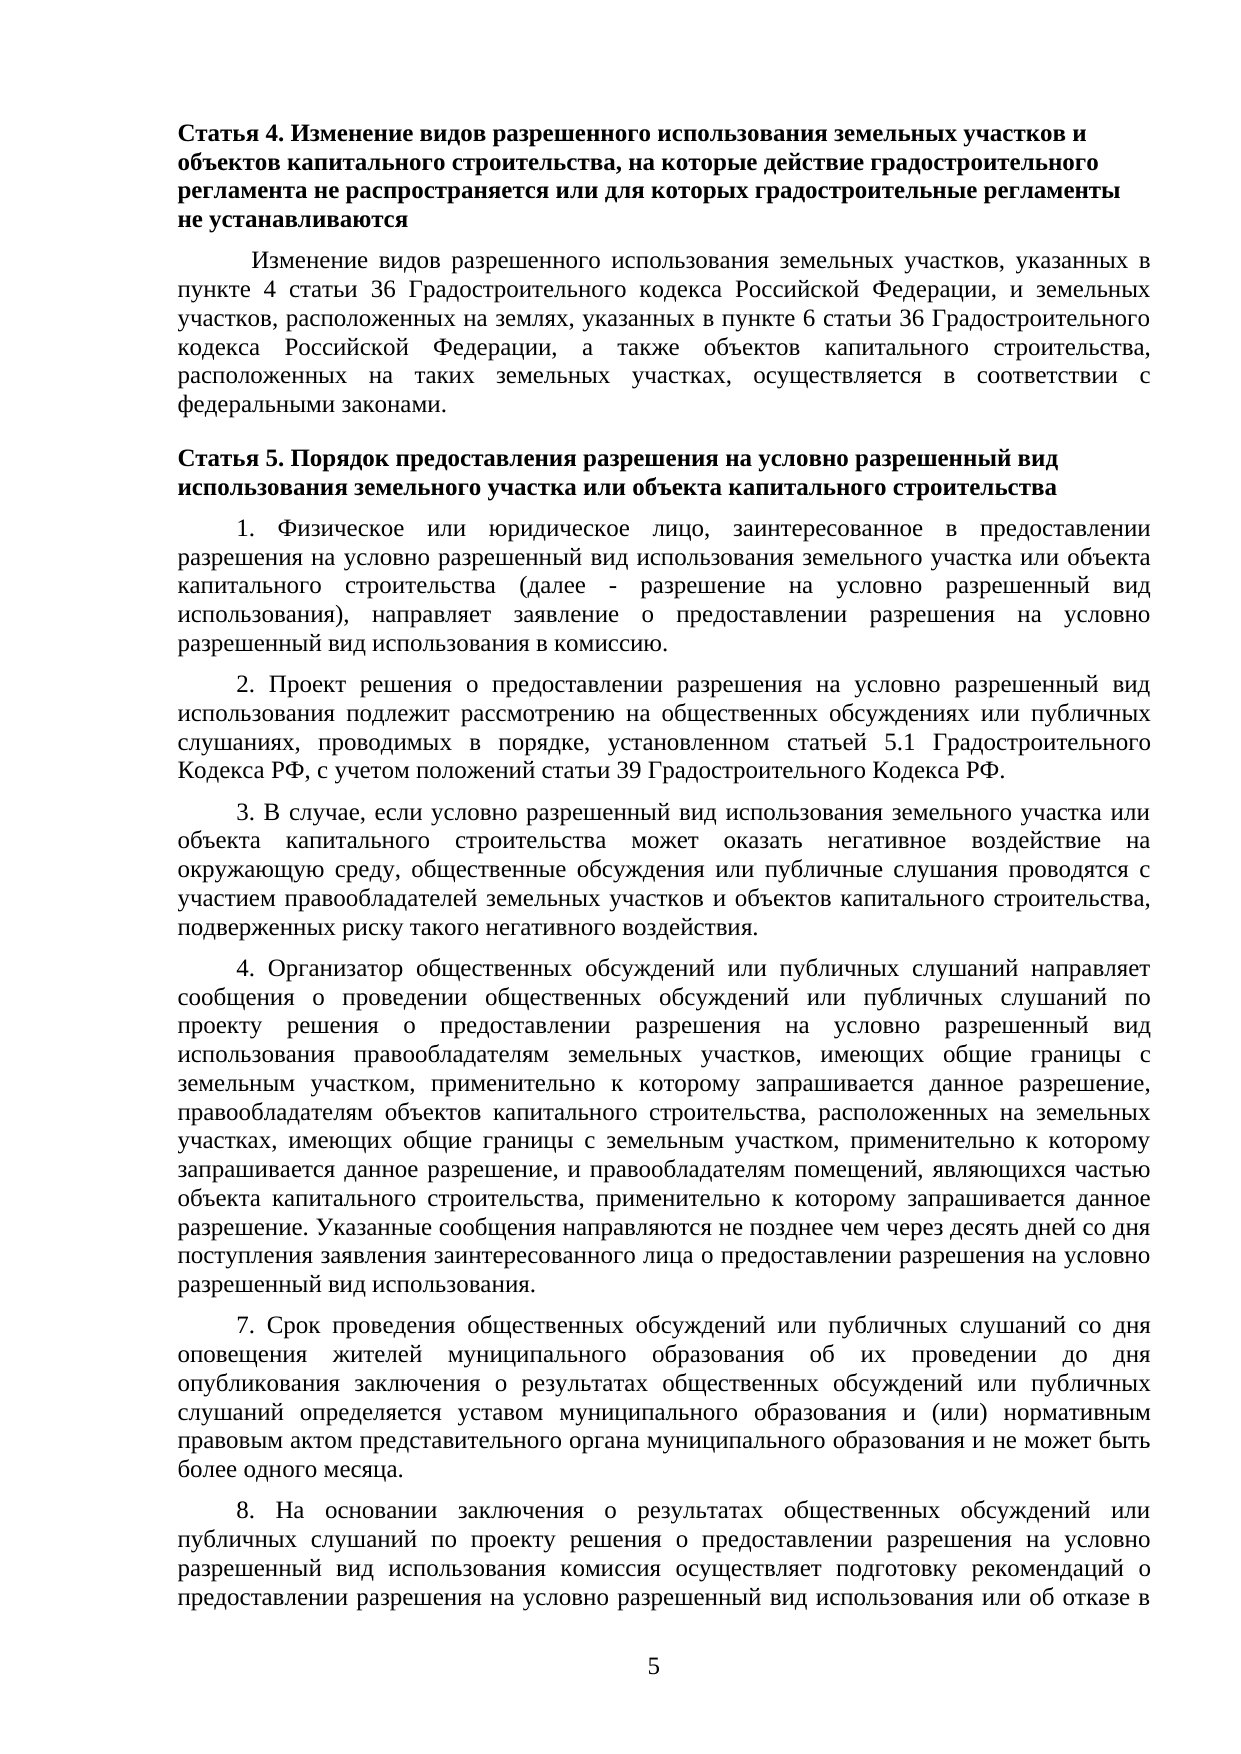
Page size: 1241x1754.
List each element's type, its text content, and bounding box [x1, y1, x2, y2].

subtitle Статья 5. Порядок предоставления разрешения на условно разрешенный вид использования земельного участка или объекта капитального строительства [177, 443, 1152, 501]
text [177, 1496, 1152, 1611]
text 2. Проект решения о предоставлении разрешения на условно разрешенный вид использования подлежит рассмотрению на общественных обсуждениях или публичных слушаниях, проводимых в порядке, установленном статьей 5.1 Градостроительного Кодекса РФ, с учетом положений статьи 39 Градостроительного Кодекса РФ. [177, 669, 1152, 784]
text 1. Физическое или юридическое лицо, заинтересованное в предоставлении разрешения на условно разрешенный вид использования земельного участка или объекта капитального строительства (далее - разрешение на условно разрешенный вид использования), направляет заявление о предоставлении разрешения на условно разрешенный вид использования в комиссию. [177, 513, 1152, 657]
text Изменение видов разрешенного использования земельных участков, указанных в пункте 4 статьи 36 Градостроительного кодекса Российской Федерации, и земельных участков, расположенных на землях, указанных в пункте 6 статьи 36 Градостроительного кодекса Российской Федерации, а также объектов капитального строительства, расположенных на таких земельных участках, осуществляется в соответствии с федеральными законами. [177, 246, 1152, 418]
text 7. Срок проведения общественных обсуждений или публичных слушаний со дня оповещения жителей муниципального образования об их проведении до дня опубликования заключения о результатах общественных обсуждений или публичных слушаний определяется уставом муниципального образования и (или) нормативным правовым актом представительного органа муниципального образования и не может быть более одного месяца. [177, 1311, 1152, 1483]
subtitle Статья 4. Изменение видов разрешенного использования земельных участков и объектов капитального строительства, на которые действие градостроительного регламента не распространяется или для которых градостроительные регламенты не устанавливаются [177, 118, 1152, 233]
text 3. В случае, если условно разрешенный вид использования земельного участка или объекта капитального строительства может оказать негативное воздействие на окружающую среду, общественные обсуждения или публичные слушания проводятся с участием правообладателей земельных участков и объектов капитального строительства, подверженных риску такого негативного воздействия. [177, 797, 1152, 941]
text 4. Организатор общественных обсуждений или публичных слушаний направляет сообщения о проведении общественных обсуждений или публичных слушаний по проекту решения о предоставлении разрешения на условно разрешенный вид использования правообладателям земельных участков, имеющих общие границы с земельным участком, применительно к которому запрашивается данное разрешение, правообладателям объектов капитального строительства, расположенных на земельных участках, имеющих общие границы с земельным участком, применительно к которому запрашивается данное разрешение, и правообладателям помещений, являющихся частью объекта капитального строительства, применительно к которому запрашивается данное разрешение. Указанные сообщения направляются не позднее чем через десять дней со дня поступления заявления заинтересованного лица о предоставлении разрешения на условно разрешенный вид использования. [177, 953, 1152, 1298]
